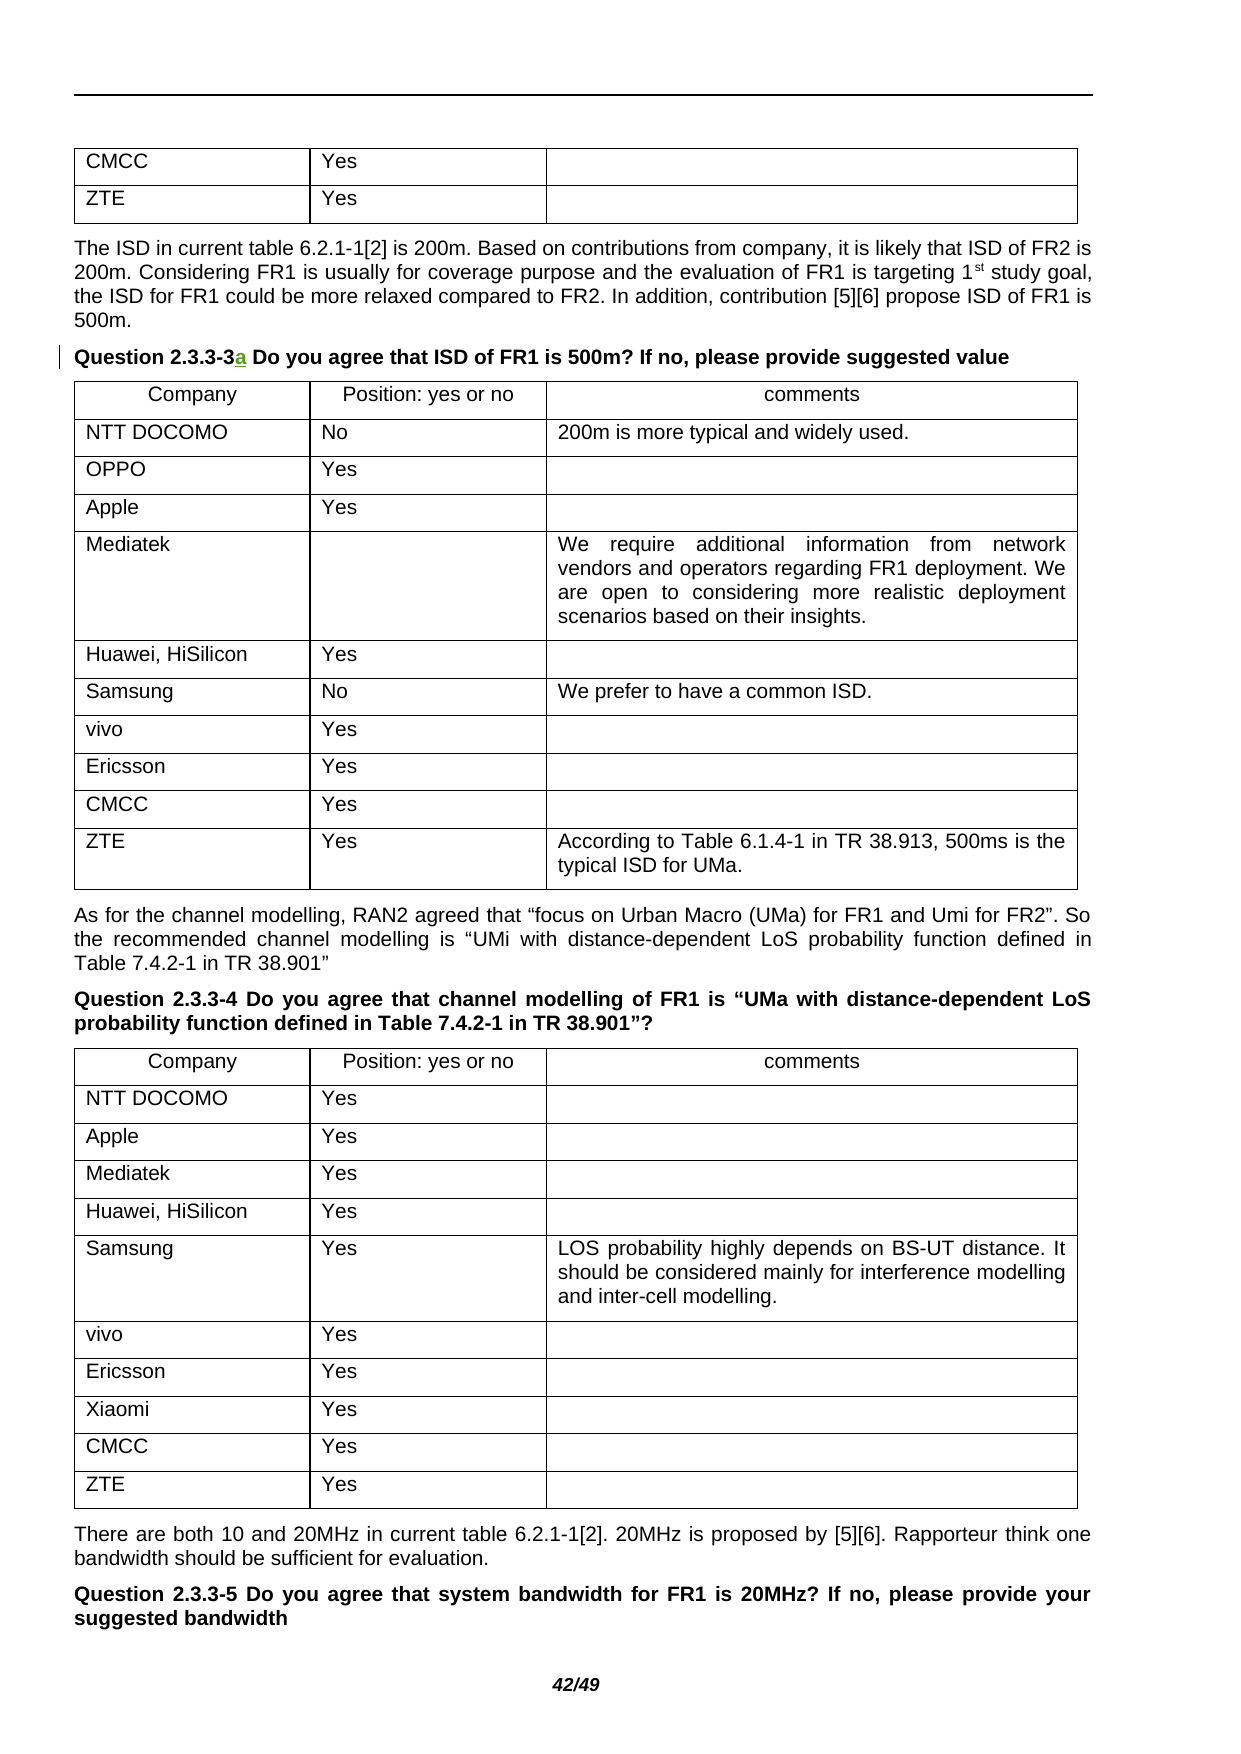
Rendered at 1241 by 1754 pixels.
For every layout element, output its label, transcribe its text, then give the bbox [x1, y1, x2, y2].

table_cell [547, 457, 1077, 493]
table_cell [547, 1434, 1077, 1471]
table_cell Yes [311, 457, 546, 493]
table_cell LOS probability highly depends on BS-UT distance. It should be considered mainly for interference modelling and inter-cell modelling. [547, 1236, 1077, 1321]
table_cell CMCC [75, 149, 309, 185]
table_cell Yes [311, 1397, 546, 1433]
table_header comments [547, 382, 1077, 418]
table_cell OPPO [75, 457, 309, 493]
table_cell Yes [311, 149, 546, 185]
table_cell [547, 186, 1077, 223]
table_header Company [75, 382, 309, 418]
table_cell ZTE [75, 186, 309, 223]
table_cell Yes [311, 1161, 546, 1198]
table_cell [547, 149, 1077, 185]
table_cell [547, 754, 1077, 790]
table_cell [547, 1161, 1077, 1198]
table_cell Mediatek [75, 1161, 309, 1198]
table_cell [547, 1199, 1077, 1235]
table_cell Yes [311, 186, 546, 223]
table_cell [547, 1322, 1077, 1358]
table_cell We require additional information from network vendors and operators regarding FR1 deployment. We are open to considering more realistic deployment scenarios based on their insights. [547, 532, 1077, 640]
text There are both 10 and 20MHz in current table 6.2.1-1[2]. 20MHz is proposed by [5][6]. Rapporteur think one bandwidth should be sufficient for evaluation. [74, 1522, 1093, 1569]
table_cell Yes [311, 1434, 546, 1471]
table_cell Yes [311, 1236, 546, 1321]
table_cell Yes [311, 641, 546, 678]
table_cell Yes [311, 1472, 546, 1508]
text The ISD in current table 6.2.1-1[2] is 200m. Based on contributions from company, it is likely that ISD of FR2 is 200m. Considering FR1 is usually for coverage purpose and the evaluation of FR1 is targeting 1st study goal, the ISD for FR1 could be more relaxed compared to FR2. In addition, contribution [5][6] propose ISD of FR1 is 500m. [74, 236, 1093, 332]
table_cell Yes [311, 1124, 546, 1160]
table_cell Mediatek [75, 532, 309, 640]
table_cell Ericsson [75, 1359, 309, 1396]
table_cell 200m is more typical and widely used. [547, 420, 1077, 456]
table_cell Samsung [75, 679, 309, 715]
table_cell Yes [311, 791, 546, 828]
table_cell Yes [311, 1359, 546, 1396]
table_cell Samsung [75, 1236, 309, 1321]
table_cell [547, 1086, 1077, 1123]
table_cell Yes [311, 754, 546, 790]
table_cell [547, 1124, 1077, 1160]
table_cell Ericsson [75, 754, 309, 790]
table_header Position: yes or no [311, 1049, 546, 1085]
table_cell Huawei, HiSilicon [75, 1199, 309, 1235]
table_cell [547, 1359, 1077, 1396]
table_header comments [547, 1049, 1077, 1085]
table_cell [547, 495, 1077, 531]
text Question 2.3.3-3 Do you agree that ISD of FR1 is 500m? If no, please provide suggested value [74, 344, 1093, 368]
table_cell Yes [311, 1199, 546, 1235]
table_cell NTT DOCOMO [75, 420, 309, 456]
table_cell Yes [311, 829, 546, 889]
table_cell Yes [311, 1086, 546, 1123]
table_cell ZTE [75, 829, 309, 889]
table_cell No [311, 420, 546, 456]
table_cell [311, 532, 546, 640]
table_cell Apple [75, 495, 309, 531]
table_cell [547, 791, 1077, 828]
text Question 2.3.3-4 Do you agree that channel modelling of FR1 is “UMa with distance-dependent LoS probability function defined in Table 7.4.2-1 in TR 38.901”? [74, 987, 1093, 1035]
table_cell ZTE [75, 1472, 309, 1508]
table_header Position: yes or no [311, 382, 546, 418]
table_cell Yes [311, 1322, 546, 1358]
text Question 2.3.3-5 Do you agree that system bandwidth for FR1 is 20MHz? If no, please provide your suggested bandwidth [74, 1582, 1093, 1630]
table_header Company [75, 1049, 309, 1085]
table_cell Xiaomi [75, 1397, 309, 1433]
table_cell Apple [75, 1124, 309, 1160]
table_cell Yes [311, 495, 546, 531]
table_cell Yes [311, 716, 546, 753]
table_cell NTT DOCOMO [75, 1086, 309, 1123]
table_cell According to Table 6.1.4-1 in TR 38.913, 500ms is the typical ISD for UMa. [547, 829, 1077, 889]
table_cell Huawei, HiSilicon [75, 641, 309, 678]
table_cell No [311, 679, 546, 715]
table_cell [547, 1397, 1077, 1433]
table_cell CMCC [75, 1434, 309, 1471]
table_cell We prefer to have a common ISD. [547, 679, 1077, 715]
text As for the channel modelling, RAN2 agreed that “focus on Urban Macro (UMa) for FR1 and Umi for FR2”. So the recommended channel modelling is “UMi with distance-dependent LoS probability function defined in Table 7.4.2-1 in TR 38.901” [74, 903, 1093, 975]
table_cell [547, 1472, 1077, 1508]
table_cell vivo [75, 716, 309, 753]
table_cell CMCC [75, 791, 309, 828]
table_cell [547, 716, 1077, 753]
table_cell vivo [75, 1322, 309, 1358]
table_cell [547, 641, 1077, 678]
